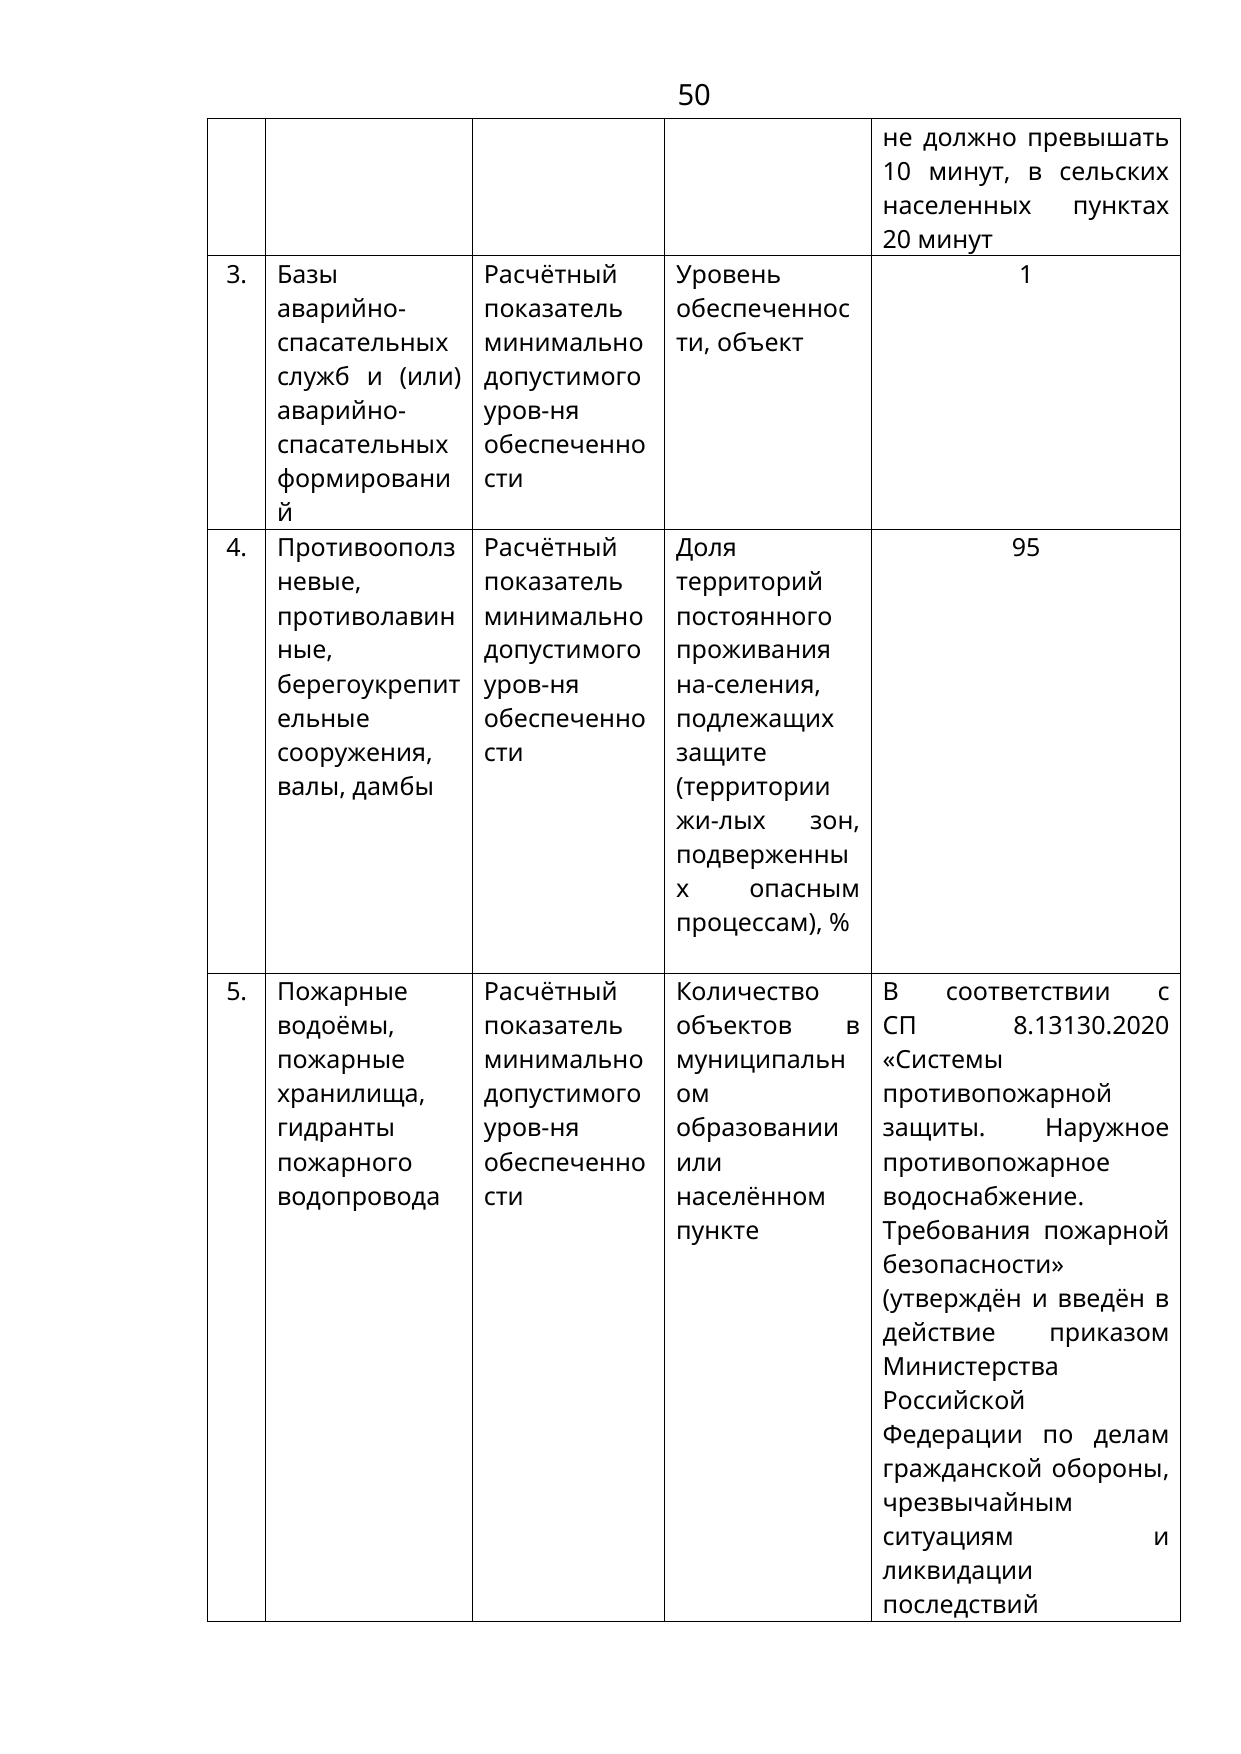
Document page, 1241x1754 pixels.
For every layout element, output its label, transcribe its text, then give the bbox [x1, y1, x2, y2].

table_cell Расчётный показатель минимально допустимого уров-ня обеспеченности [473, 530, 664, 973]
table_cell 3. [208, 256, 265, 529]
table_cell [872, 974, 1180, 1621]
table_cell Уровень обеспеченности, объект [665, 256, 871, 529]
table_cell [872, 119, 1180, 255]
table_cell 95 [872, 530, 1180, 973]
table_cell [665, 119, 871, 255]
table_cell Противооползневые, противолавинные, берегоукрепительные сооружения, валы, дамбы [266, 530, 472, 973]
table_cell Базы аварийно-спасательных служб и (или) аварийно-спасательных формирований [266, 256, 472, 529]
table_cell 2. [208, 119, 265, 255]
table_cell 4. [208, 530, 265, 973]
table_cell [266, 974, 472, 1621]
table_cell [473, 119, 664, 255]
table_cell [266, 119, 472, 255]
table_cell 1 [872, 256, 1180, 529]
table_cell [473, 974, 664, 1621]
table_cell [665, 974, 871, 1621]
table_cell Расчётный показатель минимально допустимого уров-ня обеспеченности [473, 256, 664, 529]
table_cell 5. [208, 974, 265, 1621]
table_cell Доля территорий постоянного проживания на-селения, подлежащих защите (территории жи-лых зон, подверженных опасным процессам), % [665, 530, 871, 973]
